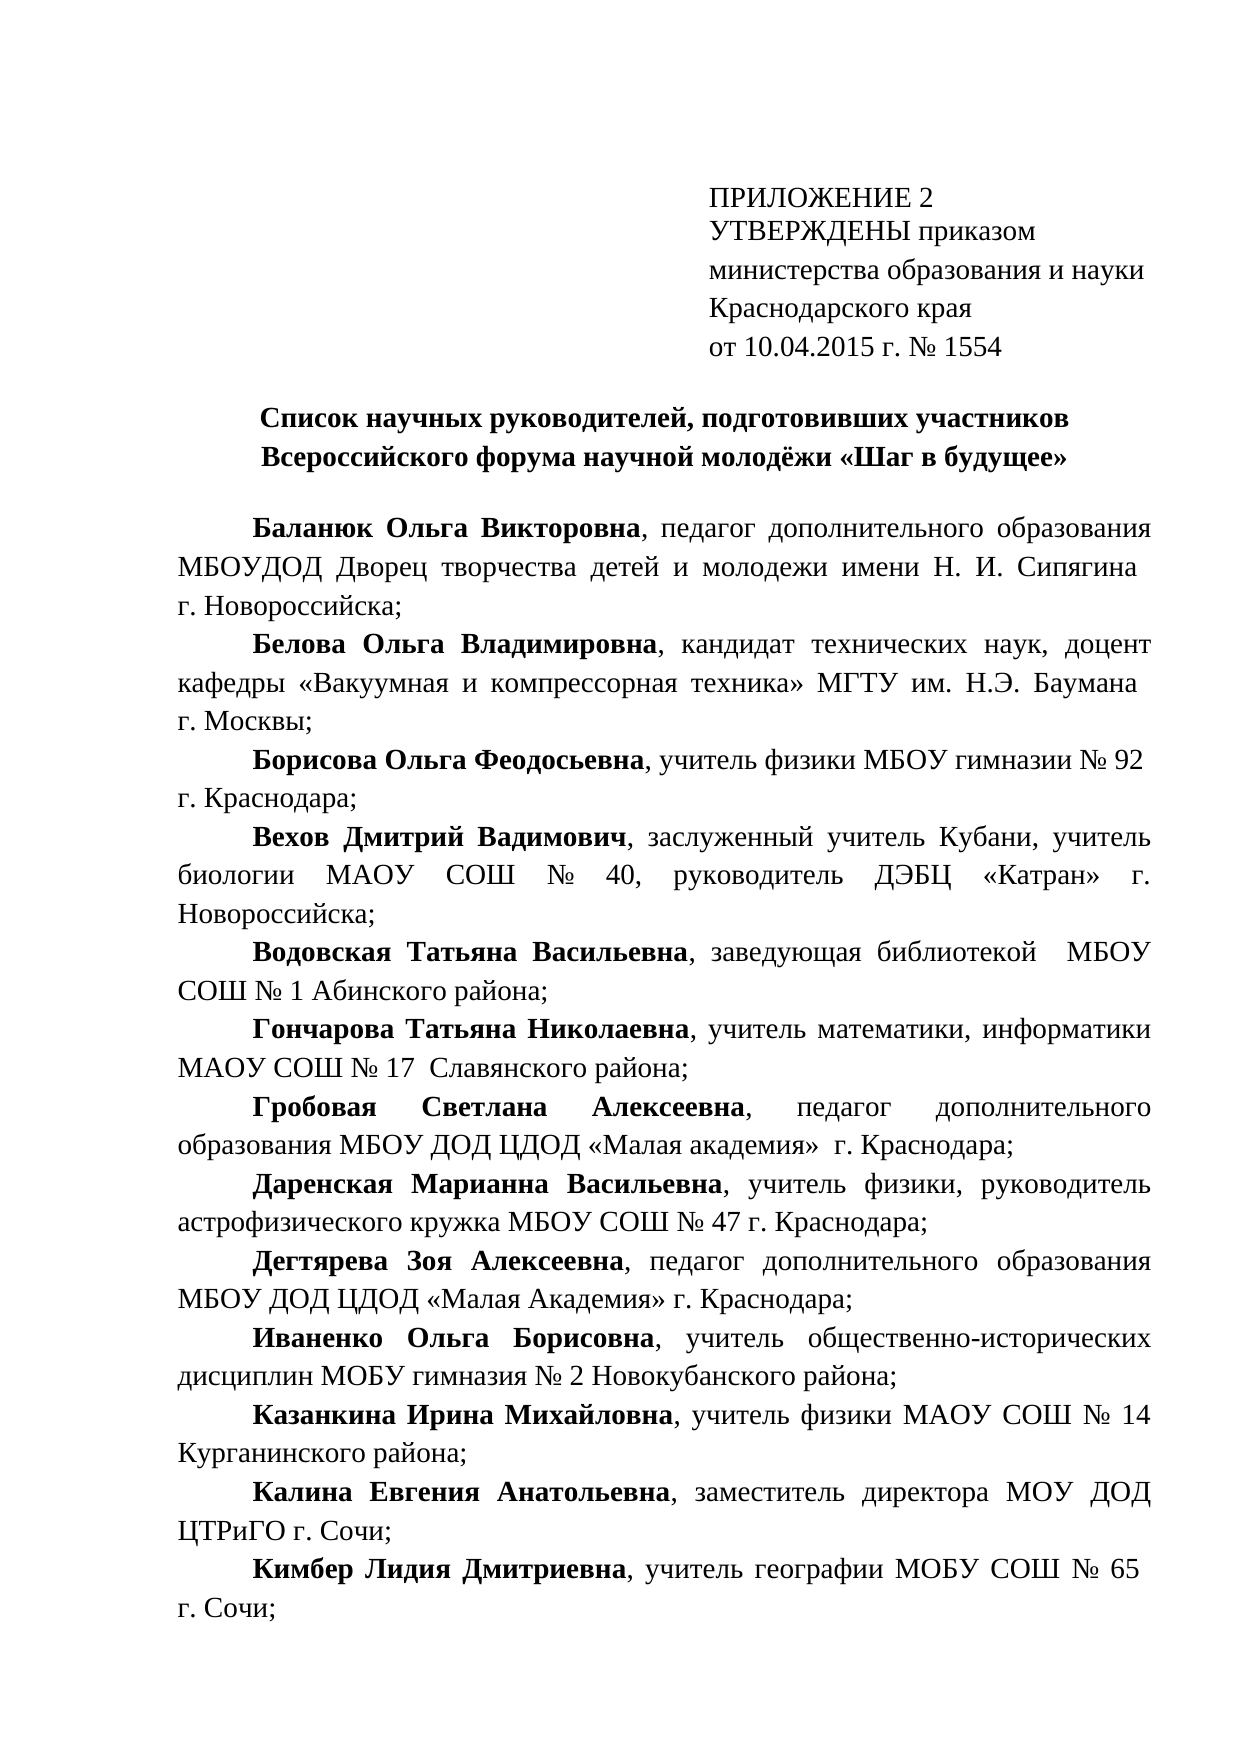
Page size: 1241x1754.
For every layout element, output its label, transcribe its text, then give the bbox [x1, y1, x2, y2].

text Баланюк , педагог дополнительного образования МБОУДОД Дворец творчества детей и молодежи имени Н. И. Сипягина г. Новороссийска; [177, 511, 1152, 621]
text Даренская Марианна Васильевна, учитель физики, руководитель астрофизического кружка МБОУ СОШ № 47 г. Краснодара; [177, 1166, 1152, 1238]
text Вехов Дмитрий Вадимович, заслуженный учитель Кубани, учитель биологии МАОУ СОШ № 40, руководитель ДЭБЦ «Катран» г. Новороссийска; [177, 819, 1152, 929]
text министерства образования и науки Краснодарского края [709, 252, 1152, 324]
text Борисова Ольга Феодосьевна, учитель физики МБОУ гимназии № 92 г. Краснодара; [177, 742, 1152, 814]
text Казанкина Ирина Михайловна, учитель физики МАОУ СОШ № 14 Курганинского района; [177, 1397, 1152, 1469]
text Гробовая Светлана Алексеевна, педагог дополнительного образования МБОУ ДОД ЦДОД «Малая академия» г. Краснодара; [177, 1089, 1152, 1161]
text Список научных руководителей, подготовивших участников [177, 400, 1152, 434]
text Дегтярева Зоя Алексеевна, педагог дополнительного образования МБОУ ДОД ЦДОД «Малая Академия» г. Краснодара; [177, 1243, 1152, 1315]
text Иваненко Ольга Борисовна, учитель общественно-исторических дисциплин МОБУ гимназия № 2 Новокубанского района; [177, 1320, 1152, 1392]
text УТВЕРЖДЕНЫ приказом [702, 213, 1152, 247]
text от 10.04.2015 г. № 1554 [709, 329, 1152, 362]
text Гончарова Татьяна Николаевна, учитель математики, информатики МАОУ СОШ № 17 Славянского района; [177, 1012, 1152, 1084]
text Кимбер Лидия Дмитриевна, учитель географии МОБУ СОШ № 65 г. Сочи; [177, 1551, 1152, 1623]
text Всероссийского форума научной молодёжи «Шаг в будущее» [177, 439, 1152, 472]
text Водовская Татьяна Васильевна, заведующая библиотекой МБОУ СОШ № 1 Абинского района; [177, 934, 1152, 1007]
text Белова Ольга Владимировна, кандидат технических наук, доцент кафедры «Вакуумная и компрессорная техника» МГТУ им. Н.Э. Баумана г. Москвы; [177, 626, 1152, 737]
text Калина Евгения Анатольевна, заместитель директора МОУ ДОД ЦТРиГО г. Сочи; [177, 1474, 1152, 1546]
subtitle ПРИЛОЖЕНИЕ 2 [702, 180, 1152, 213]
